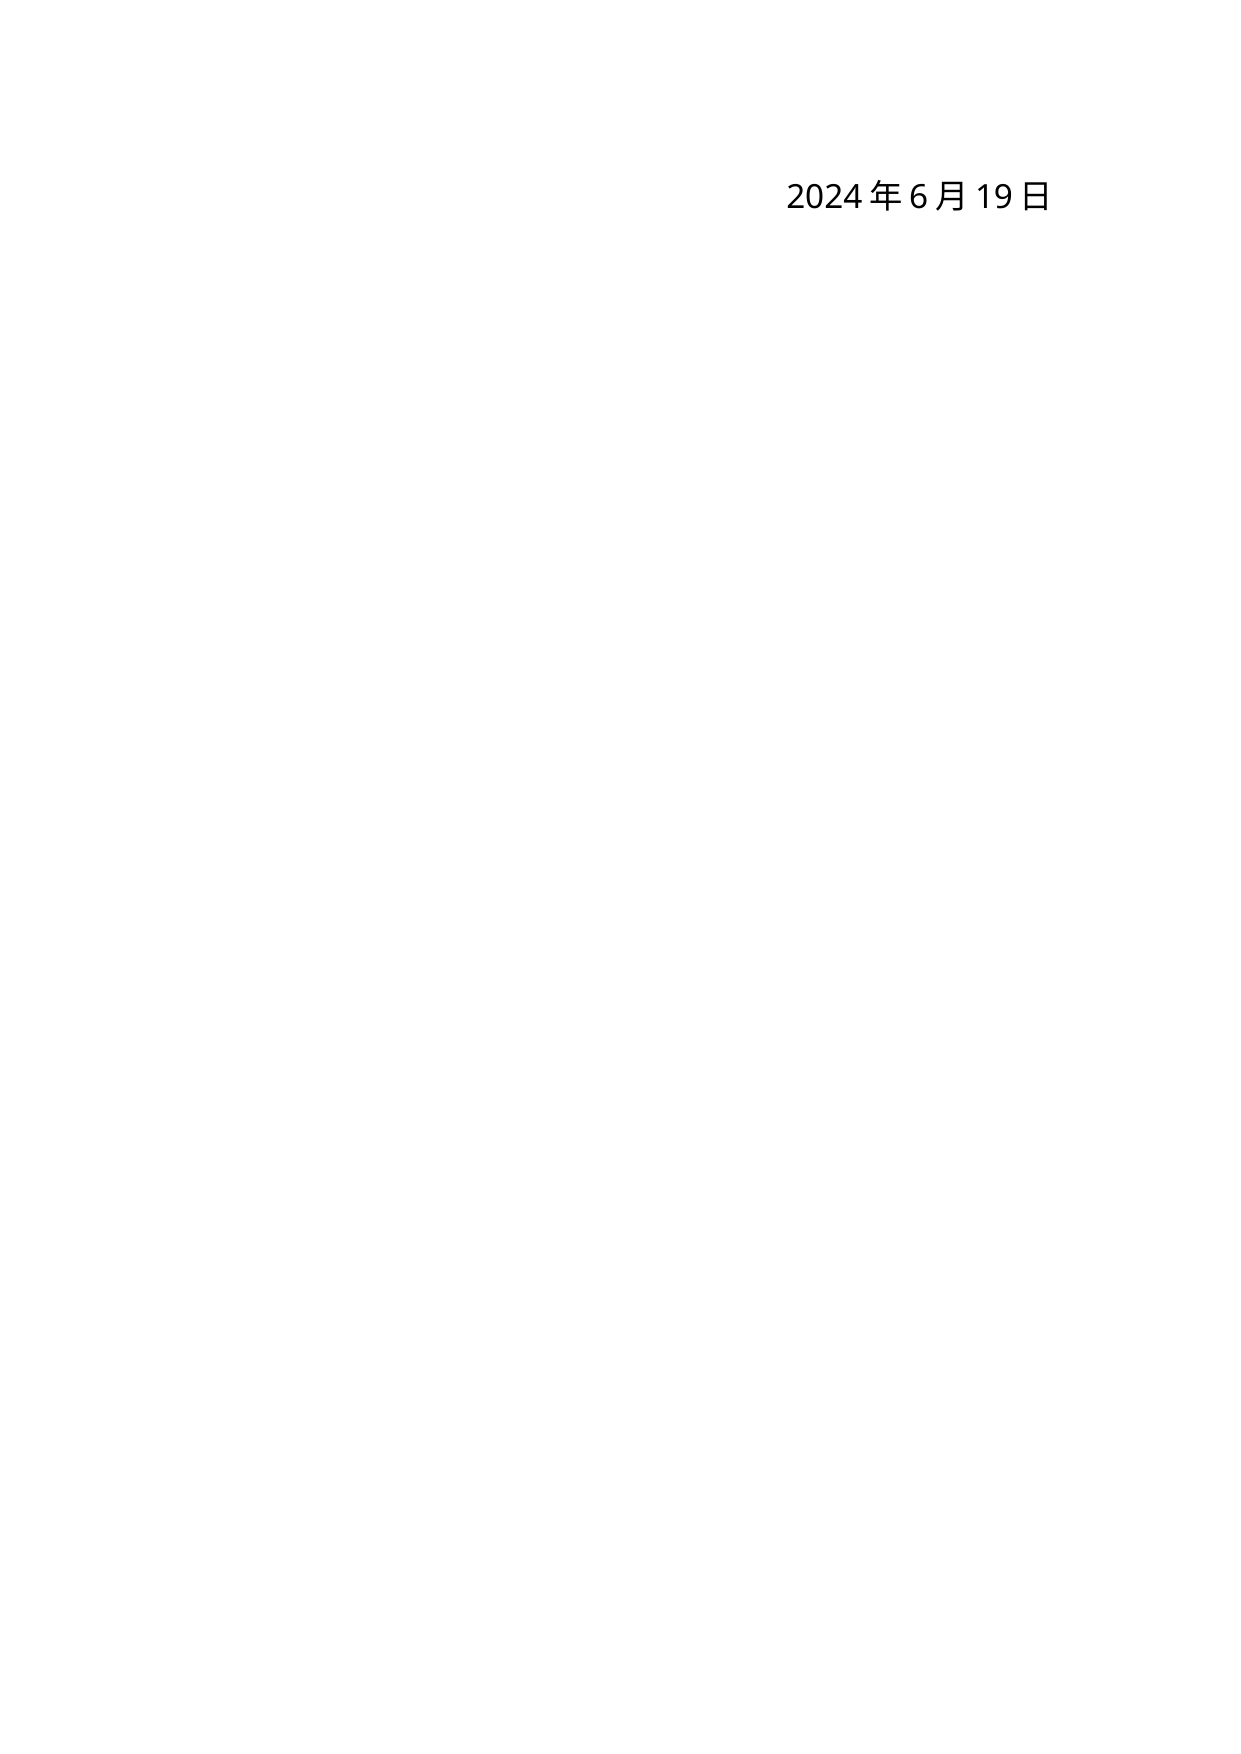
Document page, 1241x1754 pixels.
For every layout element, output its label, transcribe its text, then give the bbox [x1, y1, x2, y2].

text 2024年6月19日 [187, 162, 1053, 227]
